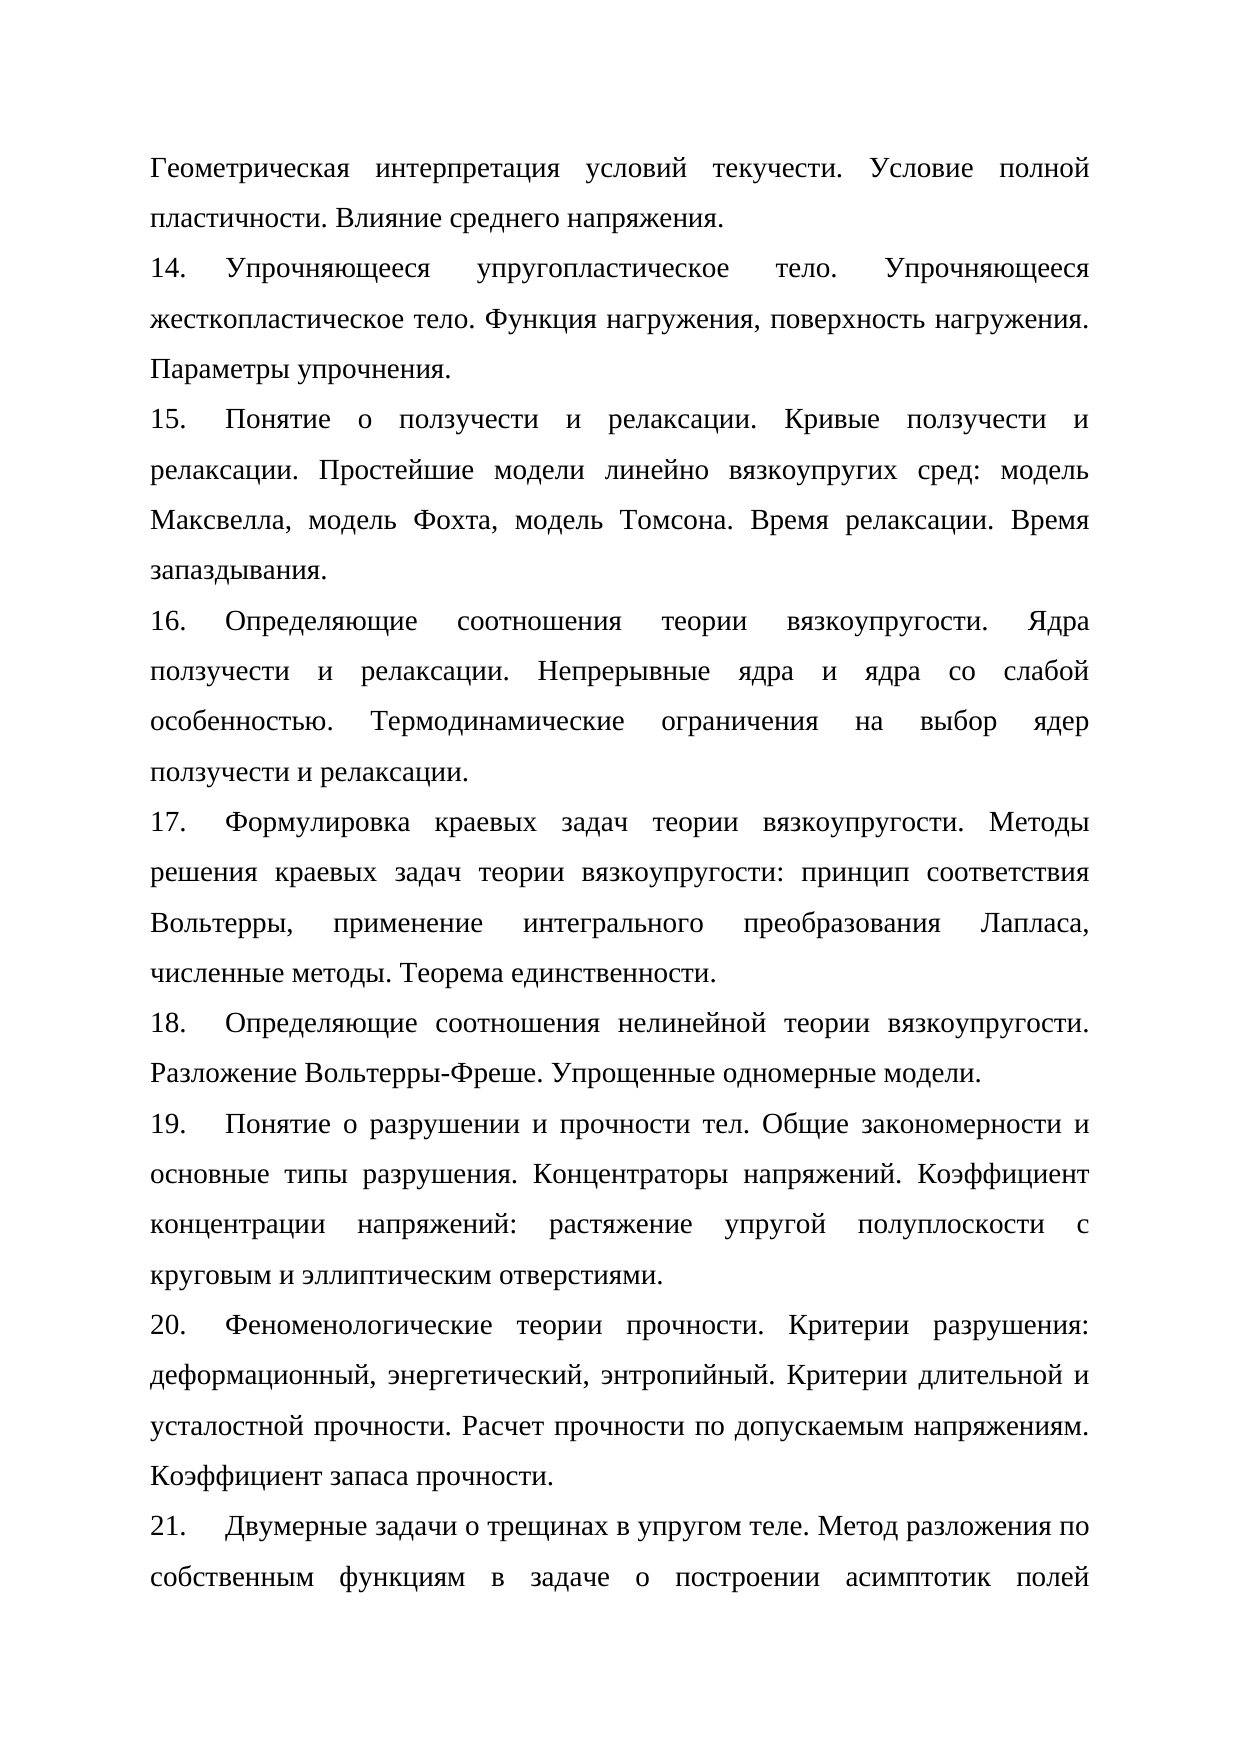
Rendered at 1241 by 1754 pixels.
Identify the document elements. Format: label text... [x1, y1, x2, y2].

list Формулировка краевых задач теории вязкоупругости. Методы решения краевых задач теории вязкоупругости: принцип соответствия Вольтерры, применение интегрального преобразования Лапласа, численные методы. Теорема единственности. [150, 804, 1090, 988]
list Определяющие соотношения теории вязкоупругости. Ядра ползучести и релаксации. Непрерывные ядра и ядра со слабой особенностью. Термодинамические ограничения на выбор ядер ползучести и релаксации. [150, 603, 1090, 787]
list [150, 150, 1090, 234]
list Определяющие соотношения нелинейной теории вязкоупругости. Разложение Вольтерры-Фреше. Упрощенные одномерные модели. [150, 1005, 1090, 1089]
list Понятие о ползучести и релаксации. Кривые ползучести и релаксации. Простейшие модели линейно вязкоупругих сред: модель Максвелла, модель Фохта, модель Томсона. Время релаксации. Время запаздывания. [150, 402, 1090, 586]
list Упрочняющееся упругопластическое тело. Упрочняющееся жесткопластическое тело. Функция нагружения, поверхность нагружения. Параметры упрочнения. [150, 251, 1090, 385]
list Феноменологические теории прочности. Критерии разрушения: деформационный, энергетический, энтропийный. Критерии длительной и усталостной прочности. Расчет прочности по допускаемым напряжениям. Коэффициент запаса прочности. [150, 1307, 1090, 1492]
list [150, 1508, 1090, 1592]
list Понятие о разрушении и прочности тел. Общие закономерности и основные типы разрушения. Концентраторы напряжений. Коэффициент концентрации напряжений: растяжение упругой полуплоскости с круговым и эллиптическим отверстиями. [150, 1106, 1090, 1290]
